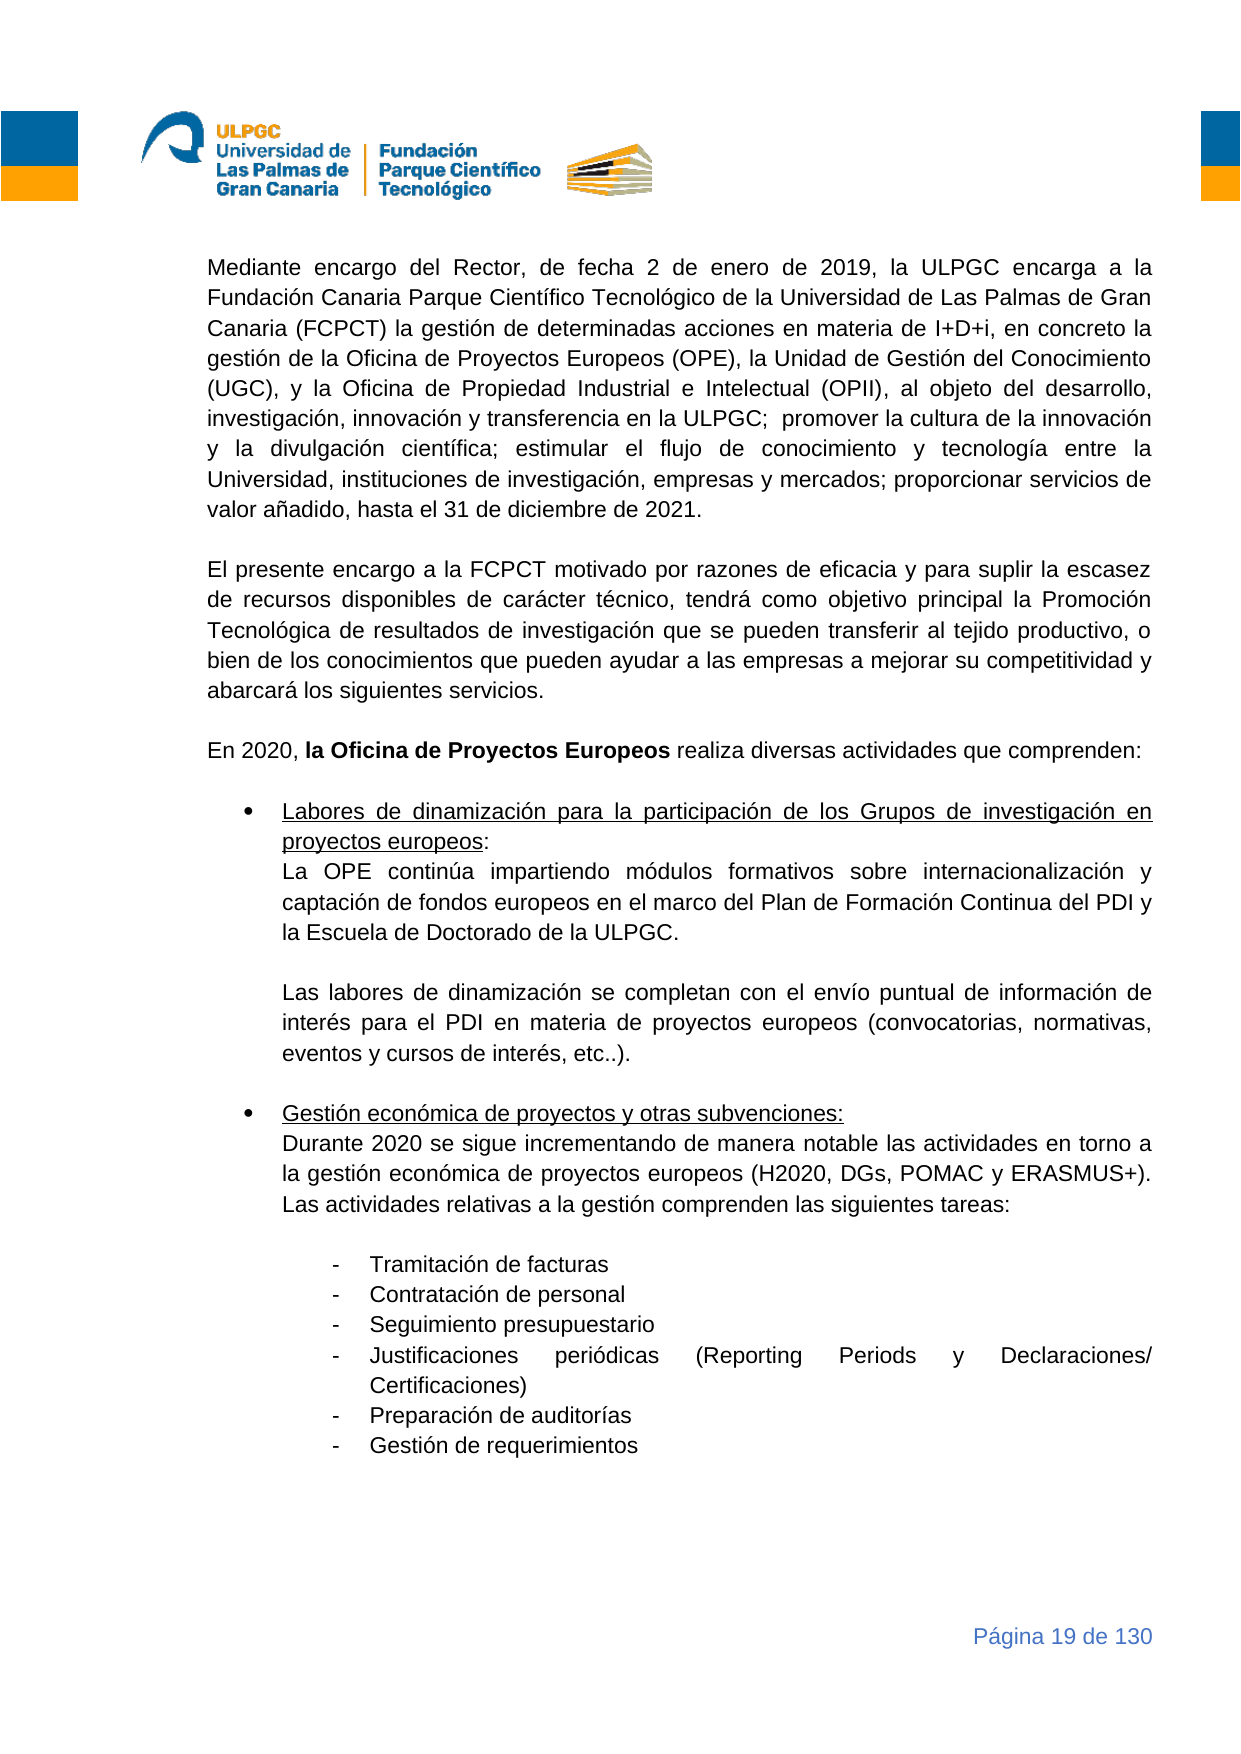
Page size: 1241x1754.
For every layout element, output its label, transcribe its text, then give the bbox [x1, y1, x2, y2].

list Justificaciones periódicas (Reporting Periods y Declaraciones/ Certificaciones) [332, 1342, 1152, 1398]
list Contratación de personal [332, 1281, 1152, 1307]
list Preparación de auditorías [332, 1402, 1152, 1428]
picture [114, 85, 680, 223]
text El presente encargo a la FCPCT motivado por razones de eficacia y para suplir la escasez de recursos disponibles de carácter técnico, tendrá como objetivo principal la Promoción Tecnológica de resultados de investigación que se pueden transferir al tejido productivo, o bien de los conocimientos que pueden ayudar a las empresas a mejorar su competitividad y abarcará los siguientes servicios. [207, 556, 1152, 703]
list Labores de dinamización para la participación de los Grupos de investigación en proyectos europeos: [244, 798, 1152, 854]
list Tramitación de facturas [332, 1251, 1152, 1277]
text En 2020, la Oficina de Proyectos Europeos realiza diversas actividades que comprenden: [207, 737, 1152, 764]
text Durante 2020 se sigue incrementando de manera notable las actividades en torno a la gestión económica de proyectos europeos (H2020, DGs, POMAC y ERASMUS+). Las actividades relativas a la gestión comprenden las siguientes tareas: [282, 1130, 1152, 1217]
text Mediante encargo del Rector, de fecha 2 de enero de 2019, la ULPGC encarga a la Fundación Canaria Parque Científico Tecnológico de la Universidad de Las Palmas de Gran Canaria (FCPCT) la gestión de determinadas acciones en materia de I+D+i, en concreto la gestión de la Oficina de Proyectos Europeos (OPE), la Unidad de Gestión del Conocimiento (UGC), y la Oficina de Propiedad Industrial e Intelectual (OPII), al objeto del desarrollo, investigación, innovación y transferencia en la ULPGC; promover la cultura de la innovación y la divulgación científica; estimular el flujo de conocimiento y tecnología entre la Universidad, instituciones de investigación, empresas y mercados; proporcionar servicios de valor añadido, hasta el 31 de diciembre de 2021. [207, 254, 1152, 522]
text La OPE continúa impartiendo módulos formativos sobre internacionalización y captación de fondos europeos en el marco del Plan de Formación Continua del PDI y la Escuela de Doctorado de la ULPGC. [282, 858, 1152, 945]
list Gestión de requerimientos [332, 1432, 1152, 1458]
list Gestión económica de proyectos y otras subvenciones: [244, 1100, 1152, 1126]
text Las labores de dinamización se completan con el envío puntual de información de interés para el PDI en materia de proyectos europeos (convocatorias, normativas, eventos y cursos de interés, etc..). [282, 979, 1152, 1066]
list Seguimiento presupuestario [332, 1311, 1152, 1338]
